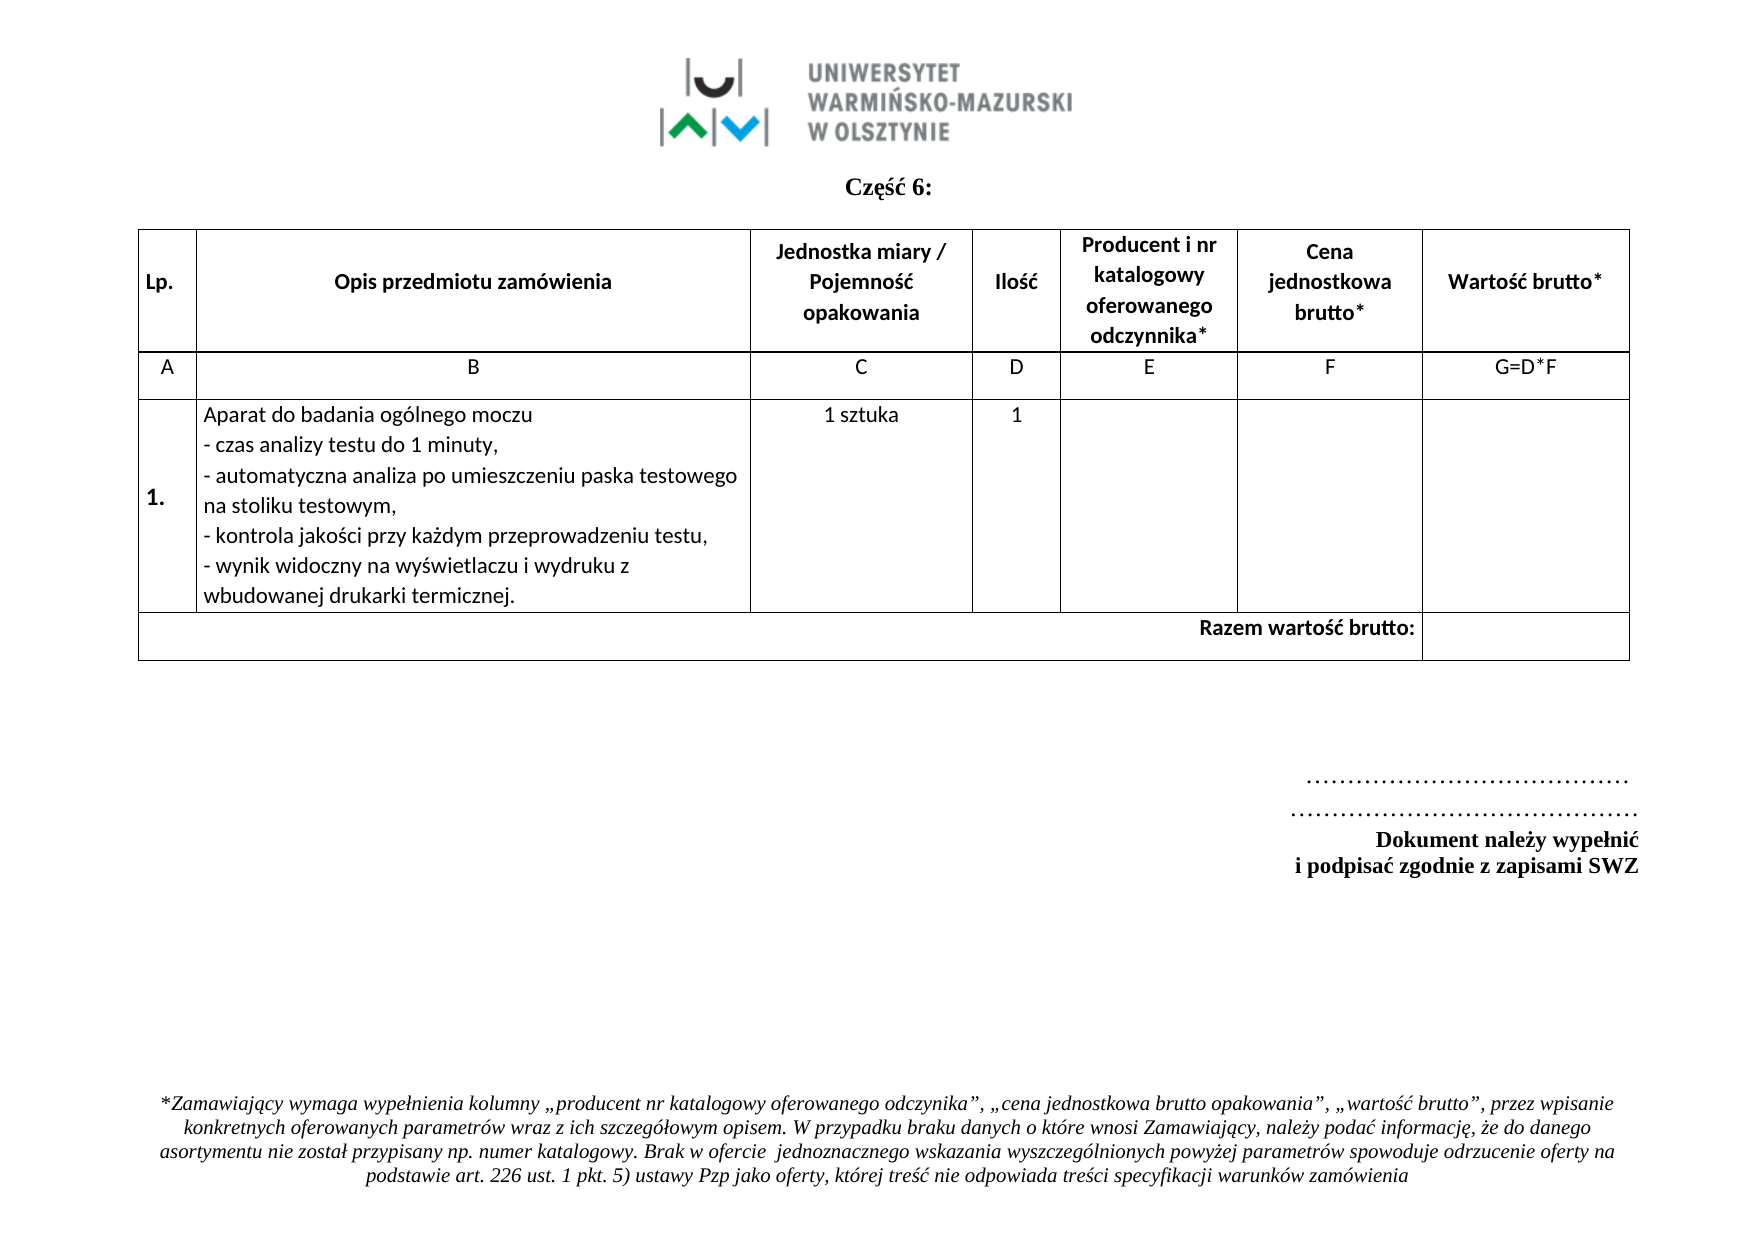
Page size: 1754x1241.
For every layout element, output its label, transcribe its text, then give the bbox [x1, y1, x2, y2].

table_cell [1423, 613, 1629, 660]
table_cell B [197, 353, 750, 399]
picture [660, 58, 1073, 148]
table_cell Razem wartość brutto: [139, 613, 1422, 660]
table_cell [1238, 400, 1422, 612]
table_header Cena jednostkowa brutto* [1238, 230, 1422, 351]
text …………………………………… [655, 793, 1639, 822]
table_header Producent i nr katalogowy oferowanego odczynnika* [1061, 230, 1237, 351]
text ………………………………… [1305, 760, 1639, 789]
text i podpisać zgodnie z zapisami SWZ [949, 852, 1639, 879]
table_header Jednostka miary / Pojemność opakowania [751, 230, 972, 351]
table_cell [1423, 400, 1629, 612]
table_cell E [1061, 353, 1237, 399]
table_cell D [973, 353, 1060, 399]
text Część 6: [138, 172, 1639, 201]
table_header Lp. [139, 230, 196, 351]
text Dokument należy wypełnić [138, 826, 1639, 852]
table_cell [1061, 400, 1237, 612]
table_cell F [1238, 353, 1422, 399]
table_header Ilość [973, 230, 1060, 351]
table_cell G=D*F [1423, 353, 1629, 399]
table_cell 1 sztuka [751, 400, 972, 612]
table_cell A [139, 353, 196, 399]
table_cell C [751, 353, 972, 399]
table_header Opis przedmiotu zamówienia [197, 230, 750, 351]
table_cell 1 [973, 400, 1060, 612]
table_cell [139, 400, 196, 612]
table_cell Aparat do badania ogólnego moczu - czas analizy testu do 1 minuty, - automatyczna analiza po umieszczeniu paska testowego na stoliku testowym, - kontrola jakości przy każdym przeprowadzeniu testu, - wynik widoczny na wyświetlaczu i wydruku z wbudowanej drukarki termicznej. [197, 400, 750, 612]
table_header Wartość brutto* [1423, 230, 1629, 351]
